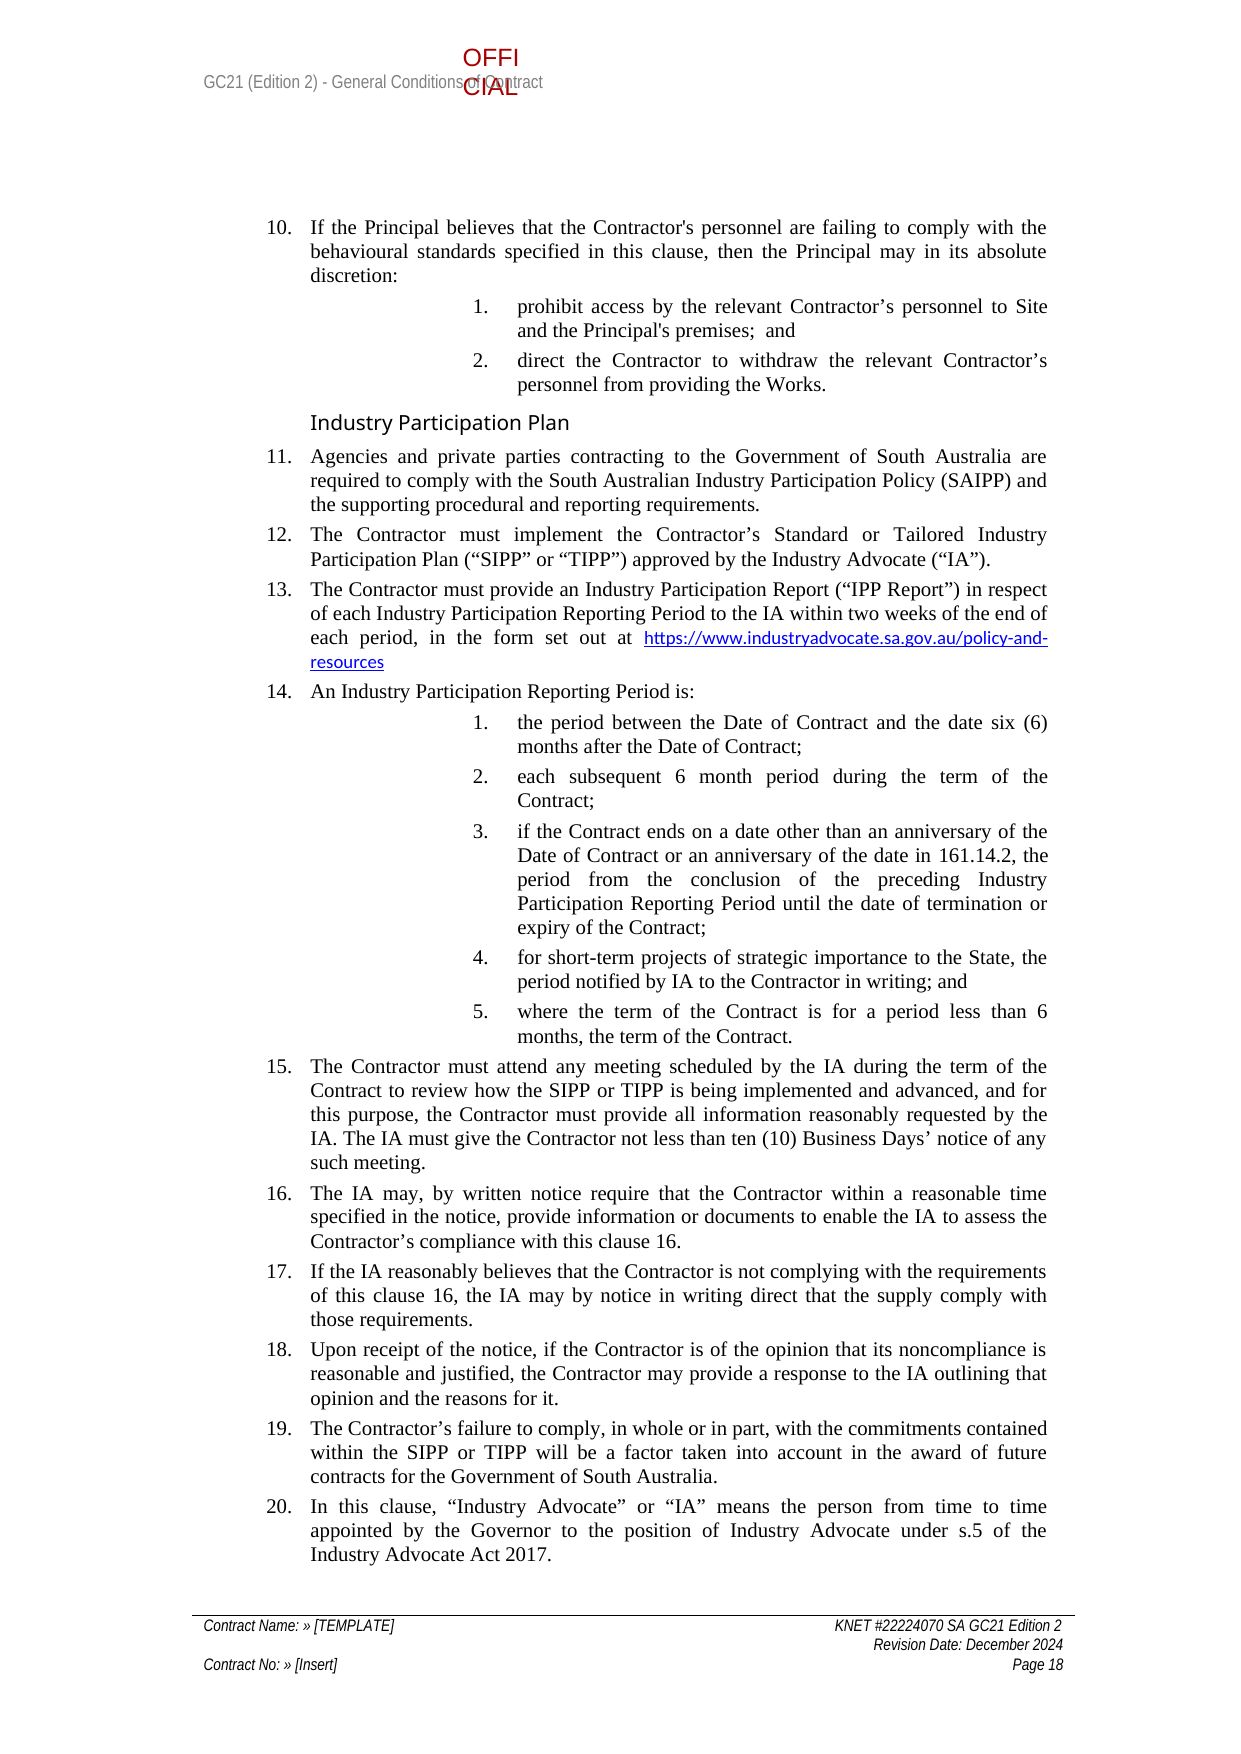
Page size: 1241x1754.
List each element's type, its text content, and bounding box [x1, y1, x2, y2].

text Agencies and private parties contracting to the Government of South Australia are required to comply with the South Australian Industry Participation Policy (SAIPP) and the supporting procedural and reporting requirements. [266, 444, 1048, 516]
subtitle Industry Participation Plan [310, 402, 1048, 438]
text An Industry Participation Reporting Period is: [266, 679, 1048, 703]
text If the Principal believes that the Contractor's personnel are failing to comply with the behavioural standards specified in this clause, then the Principal may in its absolute discretion: [266, 215, 1048, 287]
text for short-term projects of strategic importance to the State, the period notified by IA to the Contractor in writing; and [473, 945, 1048, 993]
text Upon receipt of the notice, if the Contractor is of the opinion that its noncompliance is reasonable and justified, the Contractor may provide a response to the IA outlining that opinion and the reasons for it. [266, 1337, 1048, 1409]
text In this clause, “Industry Advocate” or “IA” means the person from time to time appointed by the Governor to the position of Industry Advocate under s.5 of the Industry Advocate Act 2017. [266, 1494, 1048, 1566]
text if the Contract ends on a date other than an anniversary of the Date of Contract or an anniversary of the date in 1614.2, the period from the conclusion of the preceding Industry Participation Reporting Period until the date of termination or expiry of the Contract; [473, 818, 1048, 939]
text The Contractor’s failure to comply, in whole or in part, with the commitments contained within the SIPP or TIPP will be a factor taken into account in the award of future contracts for the Government of South Australia. [266, 1416, 1048, 1488]
text where the term of the Contract is for a period less than 6 months, the term of the Contract. [473, 999, 1048, 1048]
text prohibit access by the relevant Contractor’s personnel to Site and the Principal's premises; and [473, 293, 1048, 342]
text The IA may, by written notice require that the Contractor within a reasonable time specified in the notice, provide information or documents to enable the IA to assess the Contractor’s compliance with this clause 16. [266, 1180, 1048, 1253]
text the period between the Date of Contract and the date six (6) months after the Date of Contract; [473, 710, 1048, 758]
text The Contractor must attend any meeting scheduled by the IA during the term of the Contract to review how the SIPP or TIPP is being implemented and advanced, and for this purpose, the Contractor must provide all information reasonably requested by the IA. The IA must give the Contractor not less than ten (10) Business Days’ notice of any such meeting. [266, 1054, 1048, 1174]
text The Contractor must provide an Industry Participation Report (“IPP Report”) in respect of each Industry Participation Reporting Period to the IA within two weeks of the end of each period, in the form set out at https://www.industryadvocate.sa.gov.au/policy-and-resources [266, 577, 1048, 673]
text If the IA reasonably believes that the Contractor is not complying with the requirements of this clause 16, the IA may by notice in writing direct that the supply comply with those requirements. [266, 1259, 1048, 1331]
text The Contractor must implement the Contractor’s Standard or Tailored Industry Participation Plan (“SIPP” or “TIPP”) approved by the Industry Advocate (“IA”). [266, 522, 1048, 571]
text each subsequent 6 month period during the term of the Contract; [473, 764, 1048, 812]
text direct the Contractor to withdraw the relevant Contractor’s personnel from providing the Works. [473, 348, 1048, 396]
